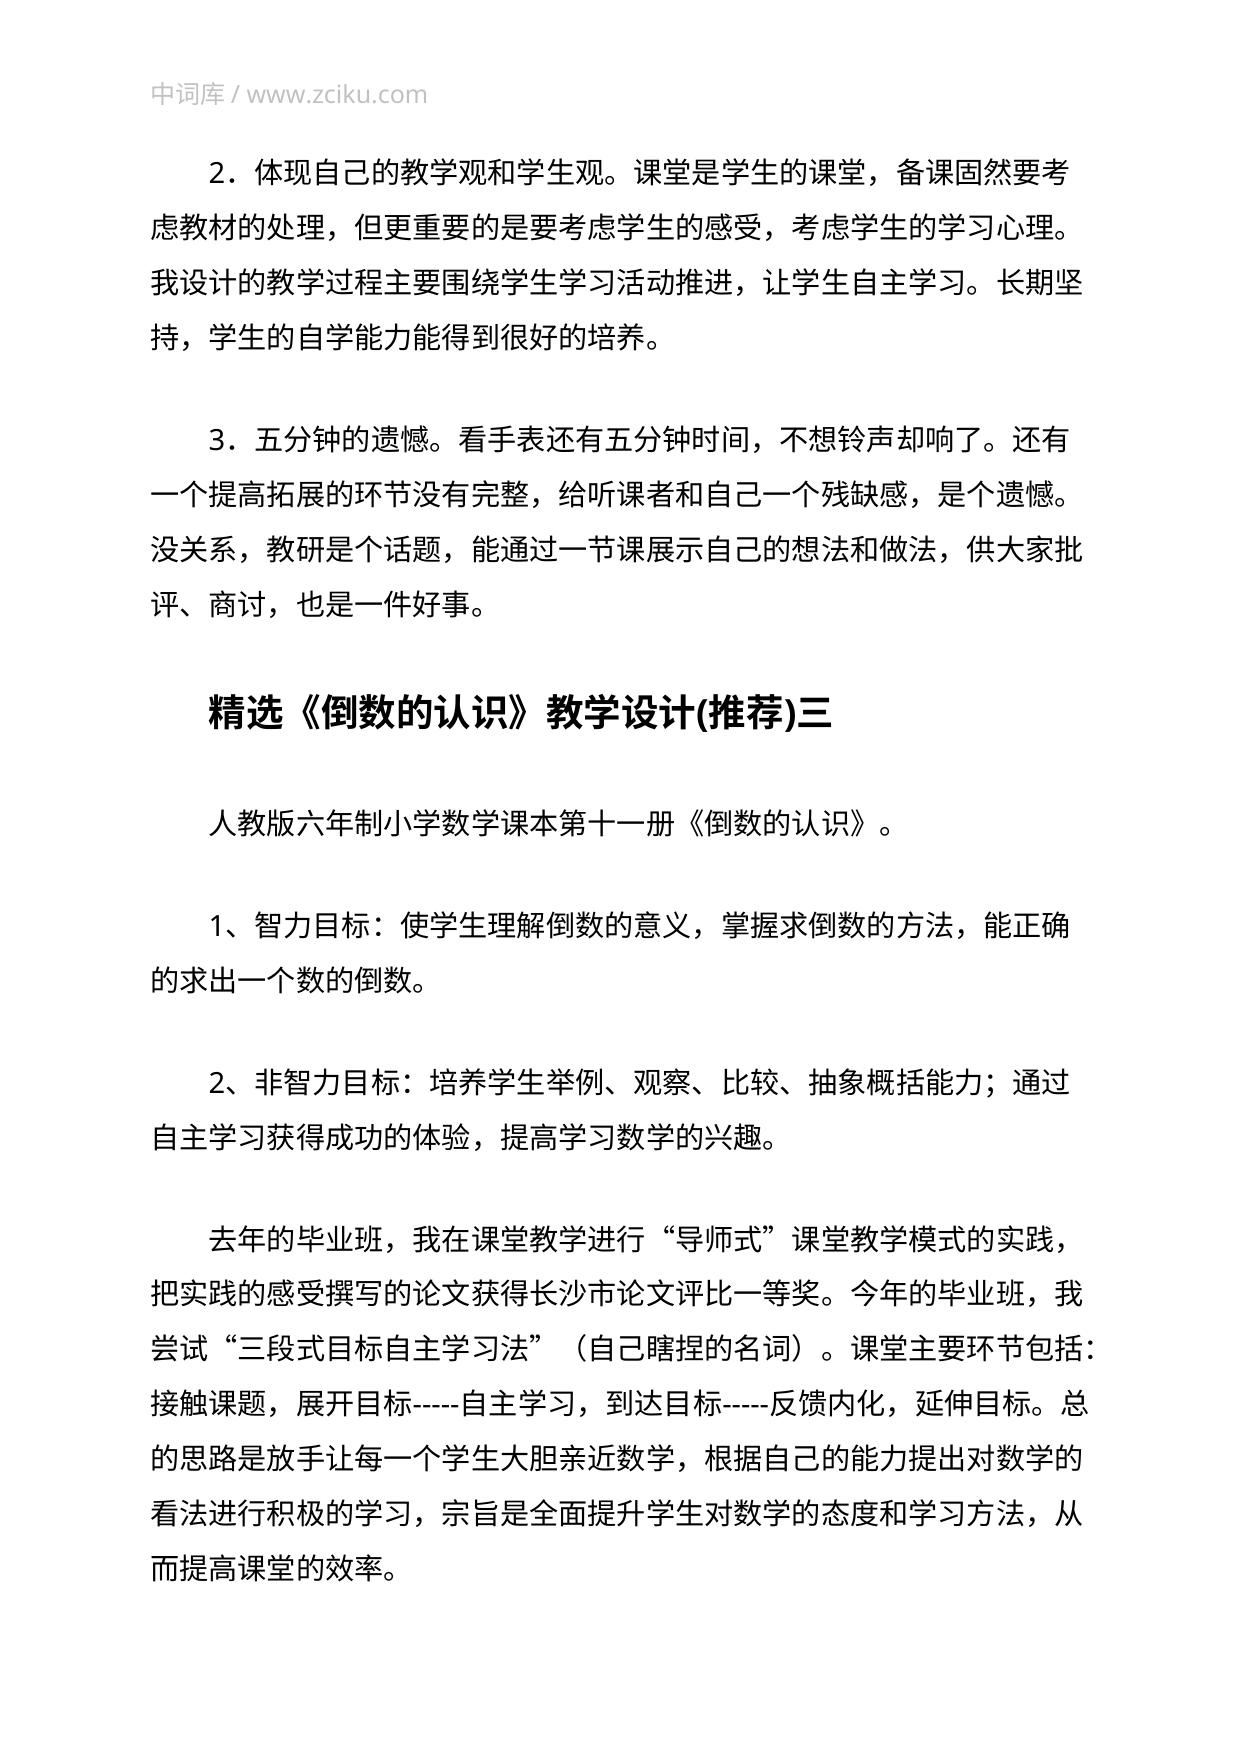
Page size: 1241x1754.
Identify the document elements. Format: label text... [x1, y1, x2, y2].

text 2．体现自己的教学观和学生观。课堂是学生的课堂，备课固然要考虑教材的处理，但更重要的是要考虑学生的感受，考虑学生的学习心理。我设计的教学过程主要围绕学生学习活动推进，让学生自主学习。长期坚持，学生的自学能力能得到很好的培养。 [150, 150, 1090, 357]
text 2、非智力目标：培养学生举例、观察、比较、抽象概括能力；通过自主学习获得成功的体验，提高学习数学的兴趣。 [150, 1059, 1090, 1157]
text 1、智力目标：使学生理解倒数的意义，掌握求倒数的方法，能正确的求出一个数的倒数。 [150, 902, 1090, 1000]
text 精选《倒数的认识》教学设计(推荐)三 [150, 683, 1090, 738]
text 3．五分钟的遗憾。看手表还有五分钟时间，不想铃声却响了。还有一个提高拓展的环节没有完整，给听课者和自己一个残缺感，是个遗憾。没关系，教研是个话题，能通过一节课展示自己的想法和做法，供大家批评、商讨，也是一件好事。 [150, 417, 1090, 624]
text 去年的毕业班，我在课堂教学进行“导师式”课堂教学模式的实践，把实践的感受撰写的论文获得长沙市论文评比一等奖。今年的毕业班，我尝试“三段式目标自主学习法”（自己瞎捏的名词）。课堂主要环节包括：接触课题，展开目标-----自主学习，到达目标-----反馈内化，延伸目标。总的思路是放手让每一个学生大胆亲近数学，根据自己的能力提出对数学的看法进行积极的学习，宗旨是全面提升学生对数学的态度和学习方法，从而提高课堂的效率。 [150, 1216, 1090, 1588]
text 人教版六年制小学数学课本第十一册《倒数的认识》。 [150, 801, 1090, 843]
